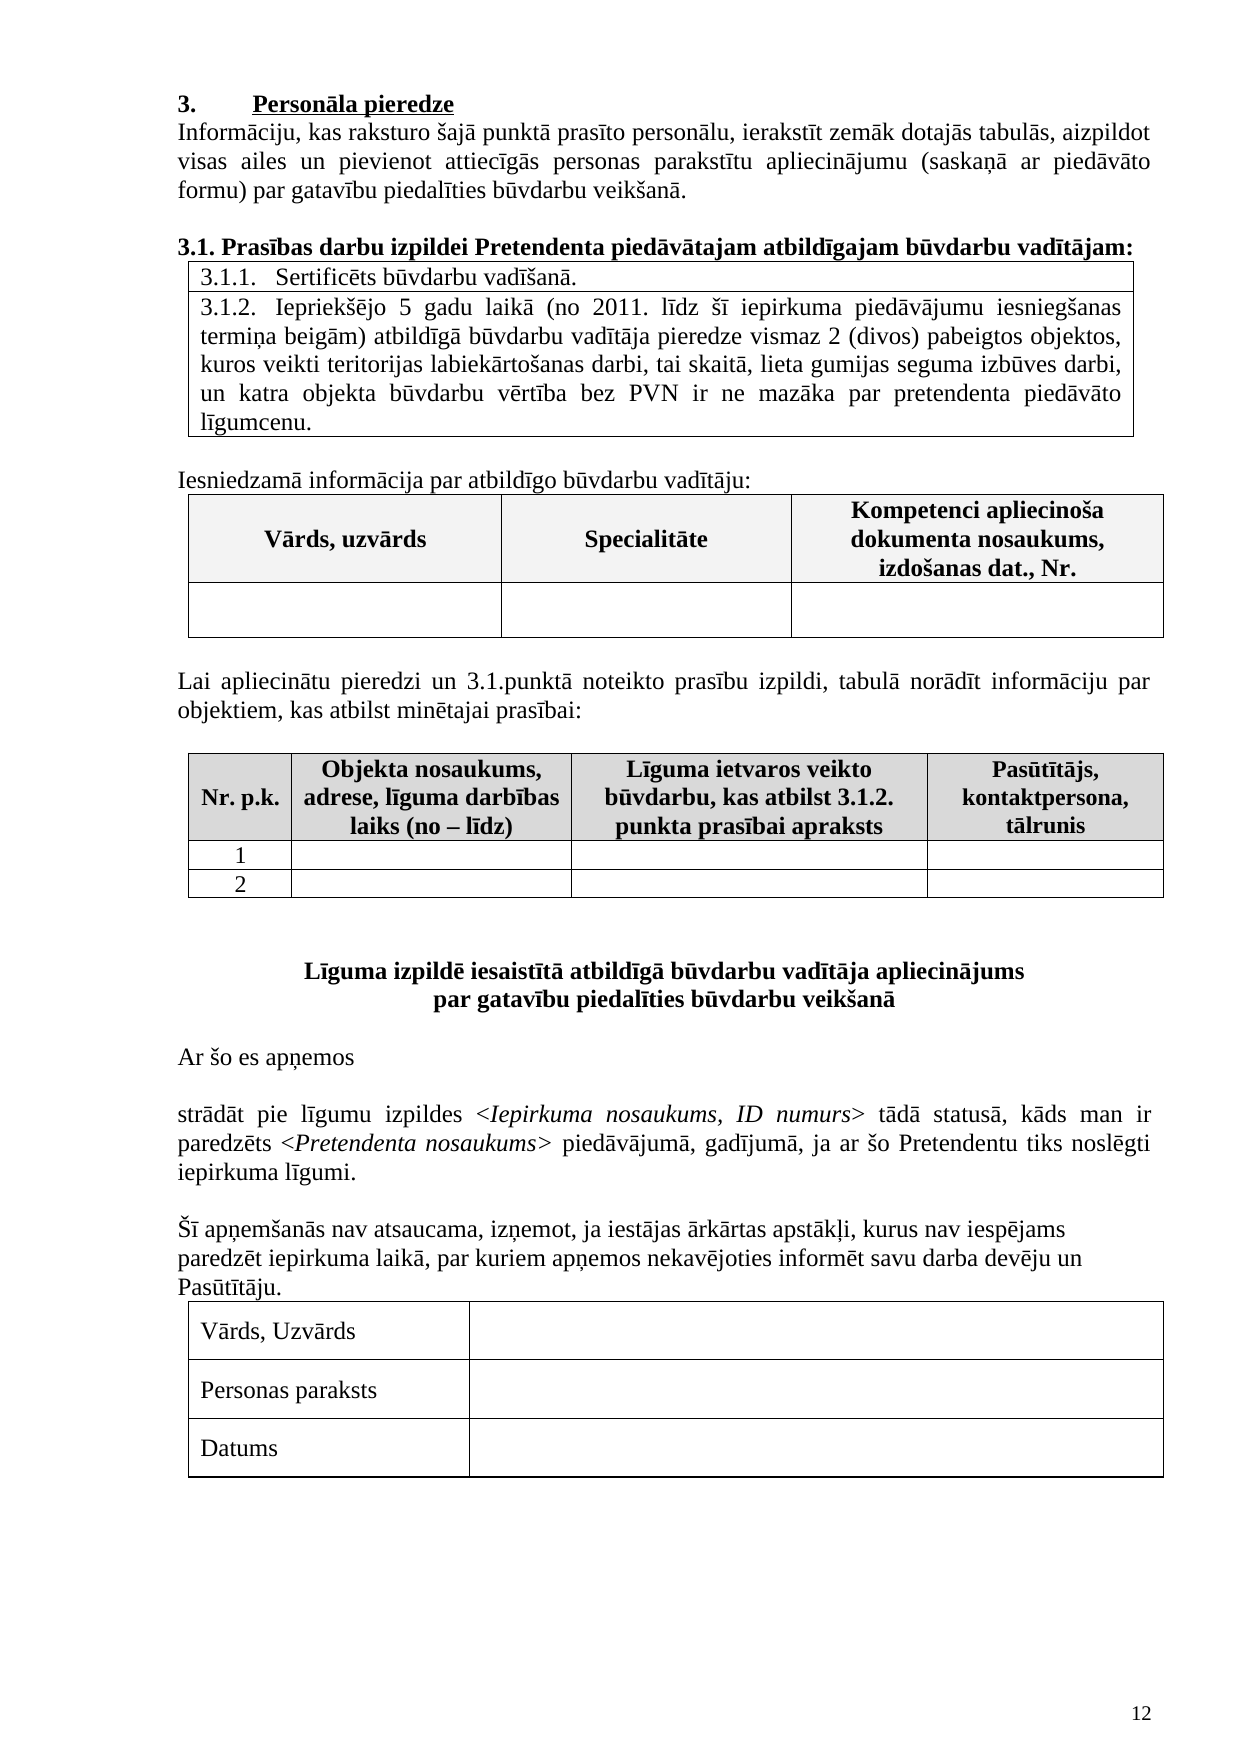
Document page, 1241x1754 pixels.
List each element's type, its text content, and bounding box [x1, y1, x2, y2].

table_cell Datums [189, 1419, 469, 1476]
table_header [470, 1302, 1163, 1359]
table_cell [928, 841, 1163, 869]
table_cell 2 [189, 870, 291, 897]
text Informāciju, kas raksturo šajā punktā prasīto personālu, ierakstīt zemāk dotajās tabulās, aizpildot visas ailes un pievienot attiecīgās personas parakstītu apliecinājumu (saskaņā ar piedāvāto formu) par gatavību piedalīties būvdarbu veikšanā. [177, 117, 1152, 204]
table_header Līguma ietvaros veikto būvdarbu, kas atbilst 3.1.2. punkta prasībai apraksts [572, 754, 927, 840]
table_cell [470, 1360, 1163, 1418]
table_header Nr. p.k. [189, 754, 291, 840]
text Iesniedzamā informācija par atbildīgo būvdarbu vadītāju: [177, 466, 1152, 494]
text par gatavību piedalīties būvdarbu veikšanā [177, 984, 1152, 1013]
text Ar šo es apņemos [177, 1042, 1152, 1071]
table_cell Iepriekšējo 5 gadu laikā (no 2011. līdz šī iepirkuma piedāvājumu iesniegšanas termiņa beigām) atbildīgā būvdarbu vadītāja pieredze vismaz 2 (divos) pabeigtos objektos, kuros veikti teritorijas labiekārtošanas darbi, tai skaitā, lieta gumijas seguma izbūves darbi, un katra objekta būvdarbu vērtība bez PVN ir ne mazāka par pretendenta piedāvāto līgumcenu. [189, 292, 1133, 436]
text Šī apņemšanās nav atsaucama, izņemot, ja iestājas ārkārtas apstākļi, kurus nav iespējams paredzēt iepirkuma laikā, par kuriem apņemos nekavējoties informēt savu darba devēju un Pasūtītāju. [177, 1214, 1152, 1301]
list Personāla pieredze [177, 89, 1152, 117]
table_header Vārds, uzvārds [189, 495, 501, 582]
table_cell [792, 583, 1163, 637]
table_header Specialitāte [502, 495, 791, 582]
table_cell [928, 870, 1163, 897]
table_header Pasūtītājs, kontaktpersona, tālrunis [928, 754, 1163, 840]
table_cell Personas paraksts [189, 1360, 469, 1418]
table_cell [572, 841, 927, 869]
text Lai apliecinātu pieredzi un 3.1.punktā noteikto prasību izpildi, tabulā norādīt informāciju par objektiem, kas atbilst minētajai prasībai: [177, 666, 1152, 724]
list Prasības darbu izpildei Pretendenta piedāvātajam atbildīgajam būvdarbu vadītājam: [177, 232, 1152, 261]
text strādāt pie līgumu izpildes <Iepirkuma nosaukums, ID numurs> tādā statusā, kāds man ir paredzēts <Pretendenta nosaukums> piedāvājumā, gadījumā, ja ar šo Pretendentu tiks noslēgti iepirkuma līgumi. [177, 1099, 1152, 1186]
table_cell [502, 583, 791, 637]
table_header Vārds, Uzvārds [189, 1302, 469, 1359]
table_cell [292, 870, 571, 897]
table_cell [572, 870, 927, 897]
table_cell [292, 841, 571, 869]
table_cell 1 [189, 841, 291, 869]
table_cell [189, 583, 501, 637]
table_header Kompetenci apliecinoša dokumenta nosaukums, izdošanas dat., Nr. [792, 495, 1163, 582]
table_cell [470, 1419, 1163, 1476]
text Līguma izpildē iesaistītā atbildīgā būvdarbu vadītāja apliecinājums [177, 956, 1152, 984]
table_header Objekta nosaukums, adrese, līguma darbības laiks (no – līdz) [292, 754, 571, 840]
table_header Sertificēts būvdarbu vadīšanā. [189, 262, 1133, 291]
